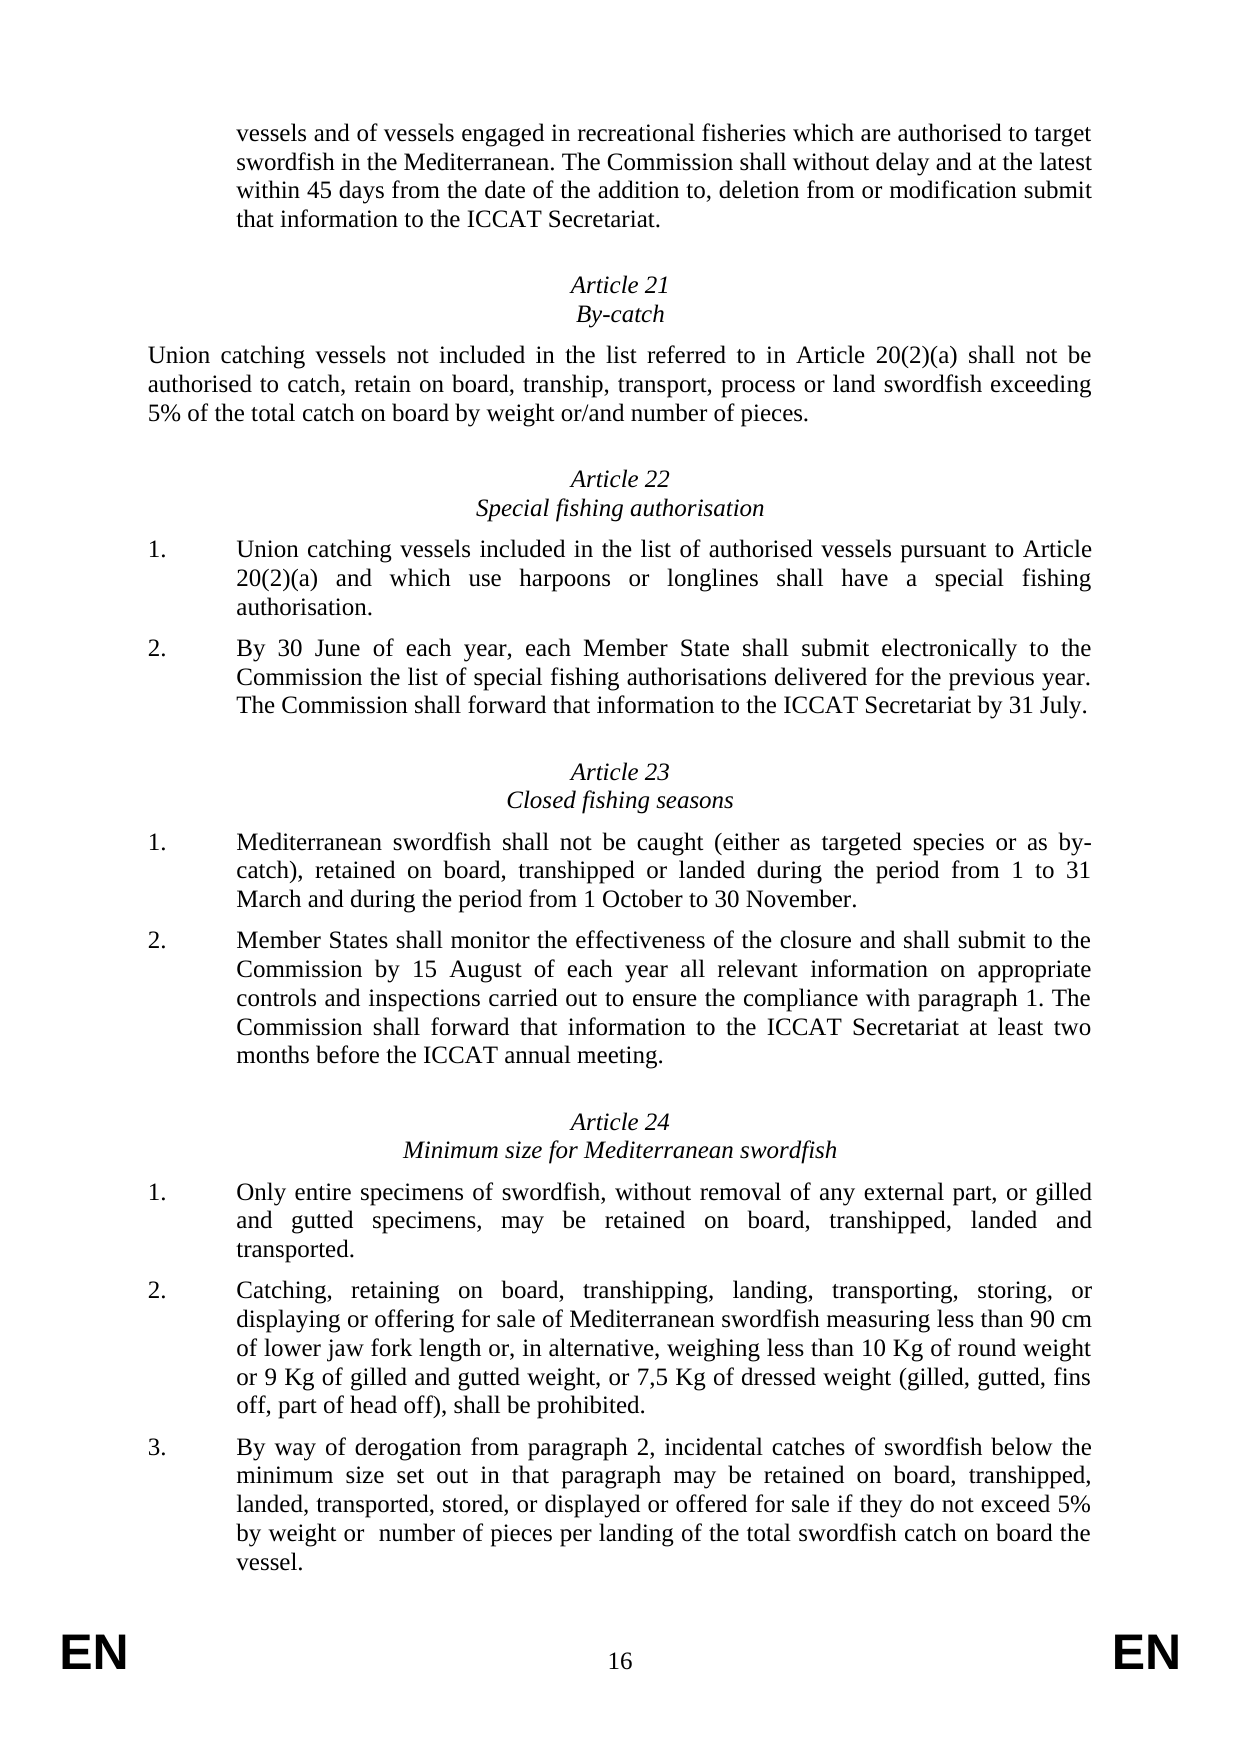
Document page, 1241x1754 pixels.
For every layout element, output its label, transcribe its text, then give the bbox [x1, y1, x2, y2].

text 2. Member States shall monitor the effectiveness of the closure and shall submit to the Commission by 15 August of each year all relevant information on appropriate controls and inspections carried out to ensure the compliance with paragraph 1. The Commission shall forward that information to the ICCAT Secretariat at least two months before the ICCAT annual meeting. [148, 926, 1093, 1069]
text 2. Catching, retaining on board, transhipping, landing, transporting, storing, or displaying or offering for sale of Mediterranean swordfish measuring less than 90 cm of lower jaw fork length or, in alternative, weighing less than 10 Kg of round weight or 9 Kg of gilled and gutted weight, or 7,5 Kg of dressed weight (gilled, gutted, fins off, part of head off), shall be prohibited. [148, 1276, 1093, 1419]
text Article 21 By-catch [148, 271, 1093, 328]
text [148, 118, 1093, 233]
text 2. By 30 June of each year, each Member State shall submit electronically to the Commission the list of special fishing authorisations delivered for the previous year. The Commission shall forward that information to the ICCAT Secretariat by 31 July. [148, 633, 1093, 719]
text 1. Mediterranean swordfish shall not be caught (either as targeted species or as by-catch), retained on board, transhipped or landed during the period from 1 to 31 March and during the period from 1 October to 30 November. [148, 827, 1093, 913]
text 1. Union catching vessels included in the list of authorised vessels pursuant to Article 20(2)(a) and which use harpoons or longlines shall have a special fishing authorisation. [148, 534, 1093, 621]
text Article 23 Closed fishing seasons [148, 757, 1093, 814]
text Union catching vessels not included in the list referred to in Article 20(2)(a) shall not be authorised to catch, retain on board, tranship, transport, process or land swordfish exceeding 5% of the total catch on board by weight or/and number of pieces. [148, 341, 1093, 427]
text Article 24 Minimum size for Mediterranean swordfish [148, 1107, 1093, 1164]
text 1. Only entire specimens of swordfish, without removal of any external part, or gilled and gutted specimens, may be retained on board, transhipped, landed and transported. [148, 1177, 1093, 1263]
text Article 22 Special fishing authorisation [148, 464, 1093, 522]
text 3. By way of derogation from paragraph 2, incidental catches of swordfish below the minimum size set out in that paragraph may be retained on board, transhipped, landed, transported, stored, or displayed or offered for sale if they do not exceed 5% by weight or number of pieces per landing of the total swordfish catch on board the vessel. [148, 1432, 1093, 1576]
